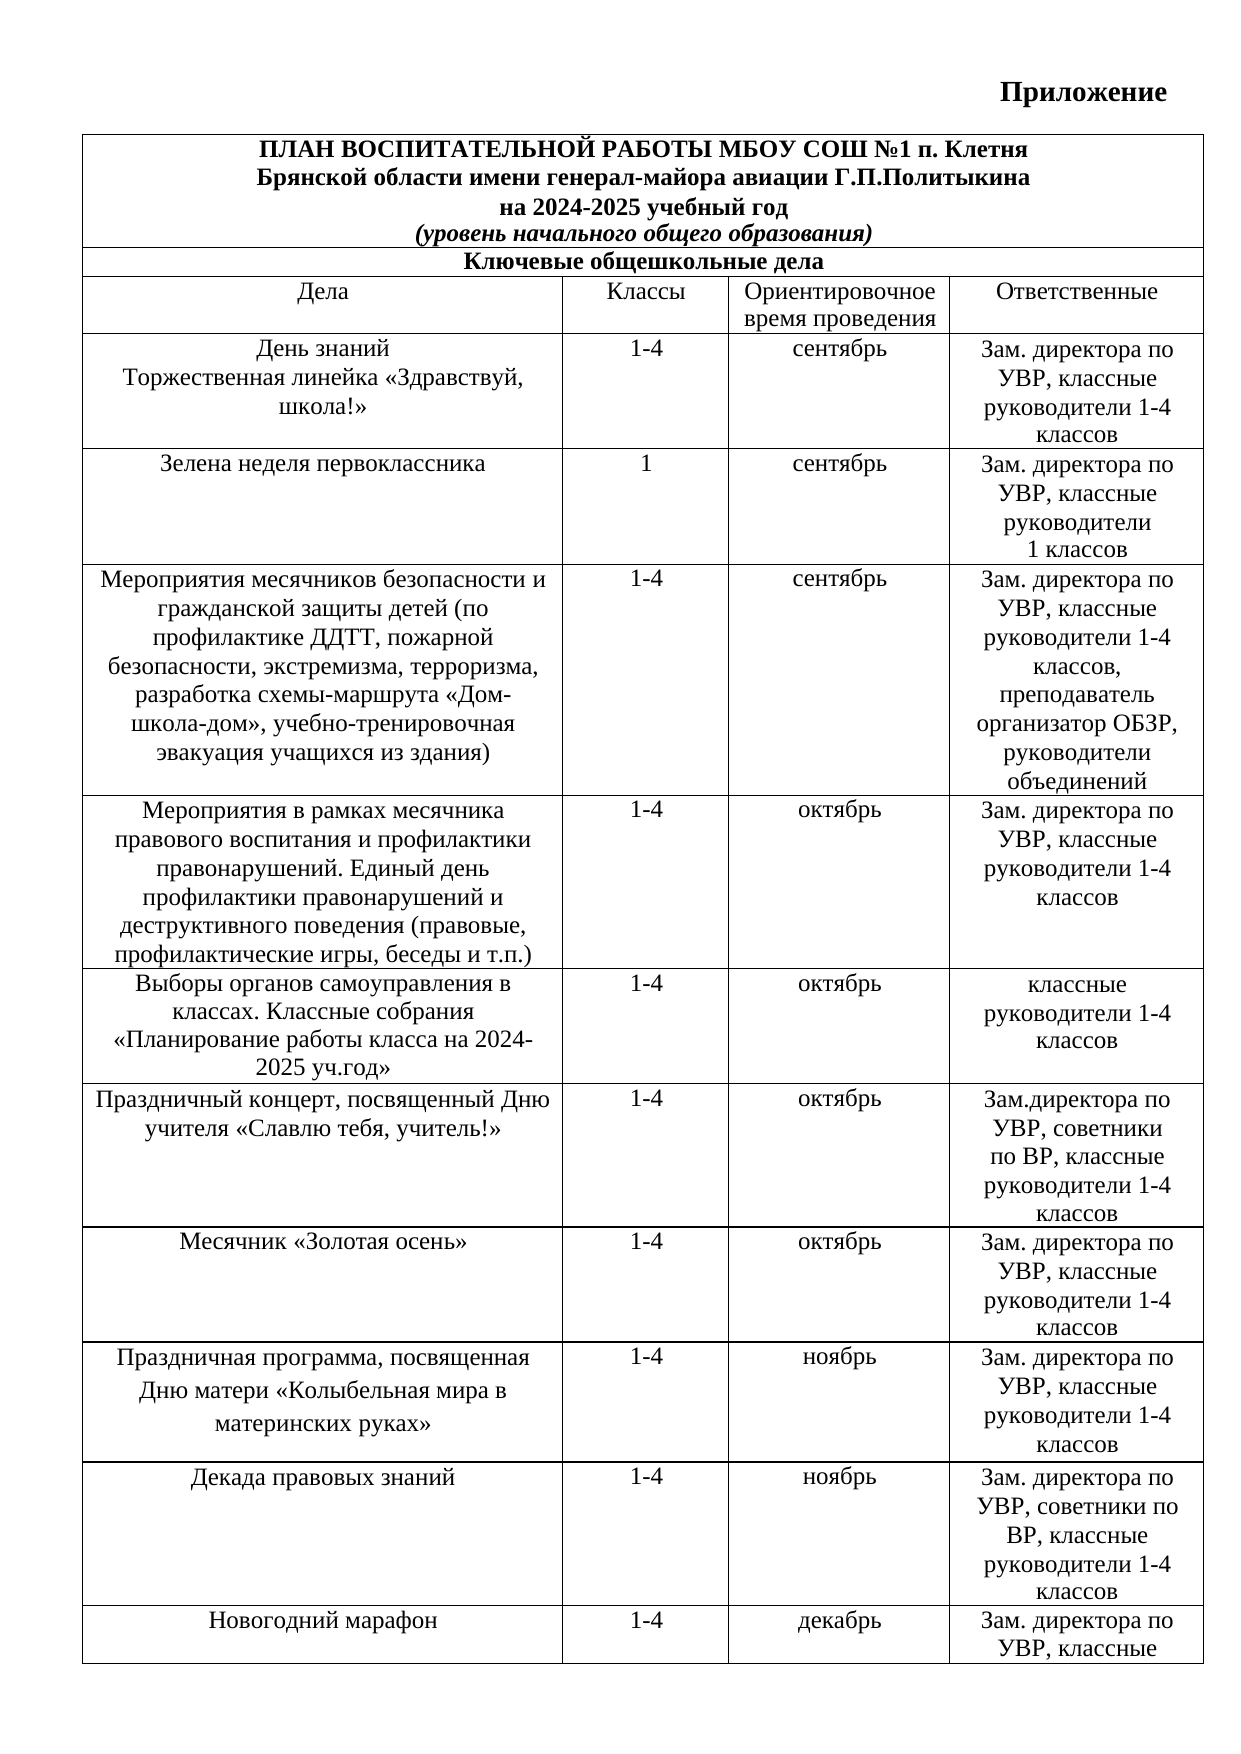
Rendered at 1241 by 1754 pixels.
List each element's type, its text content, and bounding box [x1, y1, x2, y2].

table_cell День знаний Торжественная линейка «Здравствуй, школа!» [83, 334, 562, 448]
table_cell Ответственные [950, 277, 1203, 333]
table_cell октябрь [729, 796, 949, 968]
table_cell 1-4 [563, 796, 728, 968]
table_cell сентябрь [729, 334, 949, 448]
table_cell Зам. директора по УВР, классные руководители 1-4 классов, преподаватель организатор ОБЗР, руководители объединений [950, 565, 1203, 794]
table_cell Зам. директора по УВР, классные руководители 1-4 классов [950, 1343, 1203, 1461]
table_cell Мероприятия месячников безопасности и гражданской защиты детей (по профилактике ДДТТ, пожарной безопасности, экстремизма, терроризма, разработка схемы-маршрута «Дом- школа-дом», учебно-тренировочная эвакуация учащихся из здания) [83, 565, 562, 794]
table_cell сентябрь [729, 565, 949, 794]
table_cell 1-4 [563, 1463, 728, 1605]
table_cell Зам. директора по УВР, классные руководители 1-4 классов [950, 334, 1203, 448]
table_cell классные руководители 1-4 классов [950, 969, 1203, 1083]
table_cell Дела [83, 277, 562, 333]
table_cell Классы [563, 277, 728, 333]
table_cell Ориентировочное время проведения [729, 277, 949, 333]
table_cell 1-4 [563, 334, 728, 448]
text Приложение [71, 74, 1167, 107]
table_cell октябрь [729, 1084, 949, 1226]
table_cell Зам.директора по УВР, советники по ВР, классные руководители 1-4 классов [950, 1084, 1203, 1226]
table_cell 1-4 [563, 565, 728, 794]
table_cell Праздничный концерт, посвященный Дню учителя «Славлю тебя, учитель!» [83, 1084, 562, 1226]
table_cell октябрь [729, 969, 949, 1083]
table_cell Зам. директора по УВР, советники по ВР, классные руководители 1-4 классов [950, 1463, 1203, 1605]
table_cell Зам. директора по УВР, классные руководители 1-4 классов [950, 796, 1203, 968]
table_header ПЛАН ВОСПИТАТЕЛЬНОЙ РАБОТЫ МБОУ СОШ №1 п. Клетня Брянской области имени генерал-майора авиации Г.П.Политыкина на 2024-2025 учебный год (уровень начального общего образования) [83, 135, 1203, 247]
table_cell Зам. директора по УВР, классные руководители 1 классов [950, 449, 1203, 563]
table_cell Мероприятия в рамках месячника правового воспитания и профилактики правонарушений. Единый день профилактики правонарушений и деструктивного поведения (правовые, профилактические игры, беседы и т.п.) [83, 796, 562, 968]
table_cell Новогодний марафон [83, 1606, 562, 1662]
table_cell Ключевые общешкольные дела [83, 248, 1203, 276]
table_cell 1 [563, 449, 728, 563]
table_cell 1-4 [563, 969, 728, 1083]
table_cell декабрь [729, 1606, 949, 1662]
table_cell ноябрь [729, 1343, 949, 1461]
table_cell сентябрь [729, 449, 949, 563]
table_cell Зелена неделя первоклассника [83, 449, 562, 563]
table_cell 1-4 [563, 1228, 728, 1341]
table_cell 1-4 [563, 1343, 728, 1461]
table_cell Месячник «Золотая осень» [83, 1228, 562, 1341]
table_cell ноябрь [729, 1463, 949, 1605]
table_cell Праздничная программа, посвященная Дню матери «Колыбельная мира в материнских руках» [83, 1343, 562, 1461]
table_cell Выборы органов самоуправления в классах. Классные собрания «Планирование работы класса на 2024-2025 уч.год» [83, 969, 562, 1083]
table_cell 1-4 [563, 1606, 728, 1662]
table_cell Зам. директора по УВР, классные [950, 1606, 1203, 1662]
table_cell октябрь [729, 1228, 949, 1341]
table_cell 1-4 [563, 1084, 728, 1226]
table_cell Зам. директора по УВР, классные руководители 1-4 классов [950, 1228, 1203, 1341]
table_cell Декада правовых знаний [83, 1463, 562, 1605]
